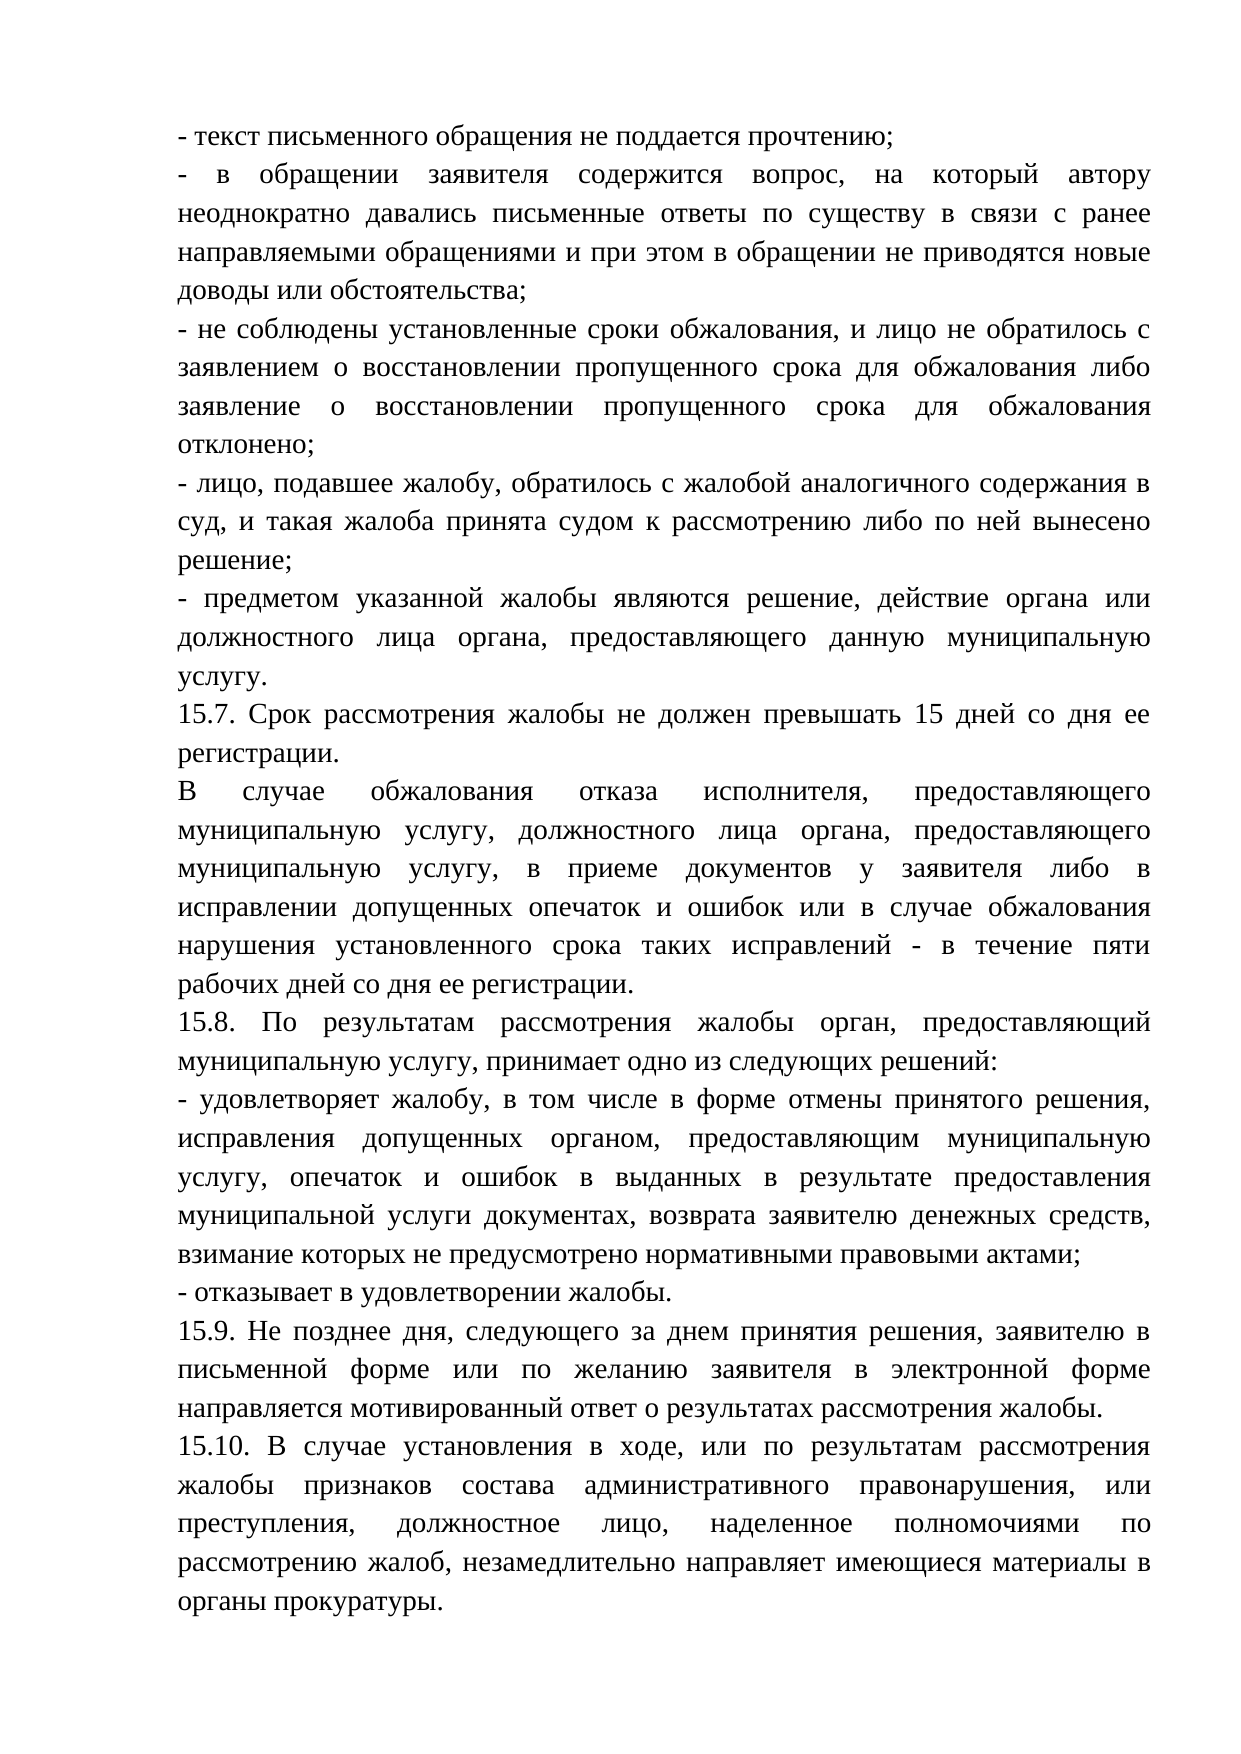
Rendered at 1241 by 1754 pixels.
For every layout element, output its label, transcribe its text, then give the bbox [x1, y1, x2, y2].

text - удовлетворяет жалобу, в том числе в форме отмены принятого решения, исправления допущенных органом, предоставляющим муниципальную услугу, опечаток и ошибок в выданных в результате предоставления муниципальной услуги документах, возврата заявителю денежных средств, взимание которых не предусмотрено нормативными правовыми актами; [177, 1082, 1152, 1269]
text В случае обжалования отказа исполнителя, предоставляющего муниципальную услугу, должностного лица органа, предоставляющего муниципальную услугу, в приеме документов у заявителя либо в исправлении допущенных опечаток и ошибок или в случае обжалования нарушения установленного срока таких исправлений - в течение пяти рабочих дней со дня ее регистрации. [177, 773, 1152, 999]
text 15.9. Не позднее дня, следующего за днем принятия решения, заявителю в письменной форме или по желанию заявителя в электронной форме направляется мотивированный ответ о результатах рассмотрения жалобы. [177, 1313, 1152, 1423]
text - отказывает в удовлетворении жалобы. [177, 1274, 1152, 1308]
text - лицо, подавшее жалобу, обратилось с жалобой аналогичного содержания в суд, и такая жалоба принята судом к рассмотрению либо по ней вынесено решение; [177, 465, 1152, 576]
text - не соблюдены установленные сроки обжалования, и лицо не обратилось с заявлением о восстановлении пропущенного срока для обжалования либо заявление о восстановлении пропущенного срока для обжалования отклонено; [177, 311, 1152, 460]
text 15.7. Срок рассмотрения жалобы не должен превышать 15 дней со дня ее регистрации. [177, 696, 1152, 768]
text - в обращении заявителя содержится вопрос, на который автору неоднократно давались письменные ответы по существу в связи с ранее направляемыми обращениями и при этом в обращении не приводятся новые доводы или обстоятельства; [177, 157, 1152, 306]
text 15.10. В случае установления в ходе, или по результатам рассмотрения жалобы признаков состава административного правонарушения, или преступления, должностное лицо, наделенное полномочиями по рассмотрению жалоб, незамедлительно направляет имеющиеся материалы в органы прокуратуры. [177, 1428, 1152, 1616]
text - предметом указанной жалобы являются решение, действие органа или должностного лица органа, предоставляющего данную муниципальную услугу. [177, 581, 1152, 691]
text 15.8. По результатам рассмотрения жалобы орган, предоставляющий муниципальную услугу, принимает одно из следующих решений: [177, 1004, 1152, 1077]
text - текст письменного обращения не поддается прочтению; [177, 118, 1152, 152]
